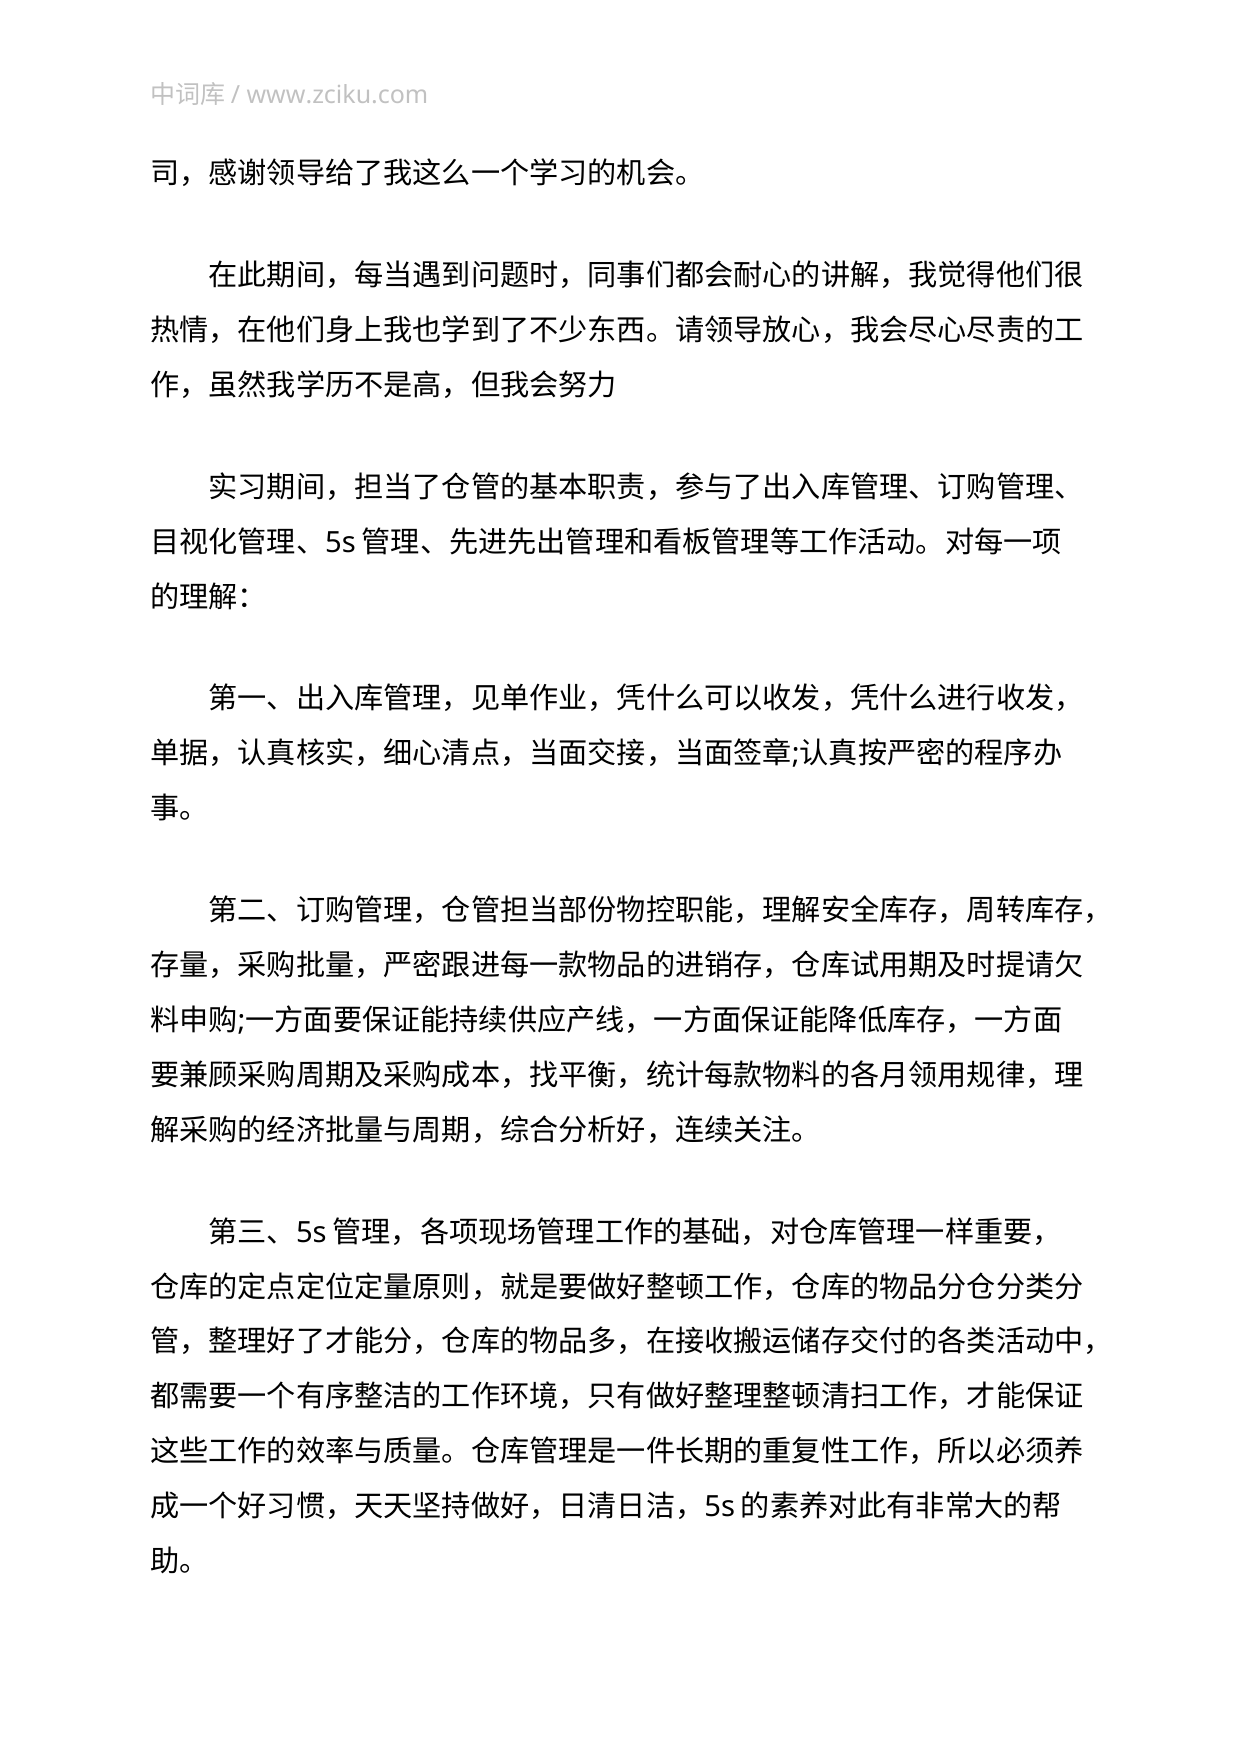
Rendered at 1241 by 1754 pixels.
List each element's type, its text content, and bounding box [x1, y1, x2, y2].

text 第一、出入库管理，见单作业，凭什么可以收发，凭什么进行收发，单据，认真核实，细心清点，当面交接，当面签章;认真按严密的程序办事。 [150, 675, 1090, 827]
text 第二、订购管理，仓管担当部份物控职能，理解安全库存，周转库存，存量，采购批量，严密跟进每一款物品的进销存，仓库试用期及时提请欠料申购;一方面要保证能持续供应产线，一方面保证能降低库存，一方面要兼顾采购周期及采购成本，找平衡，统计每款物料的各月领用规律，理解采购的经济批量与周期，综合分析好，连续关注。 [150, 887, 1090, 1149]
text 实习期间，担当了仓管的基本职责，参与了出入库管理、订购管理、目视化管理、5s管理、先进先出管理和看板管理等工作活动。对每一项的理解： [150, 463, 1090, 616]
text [150, 150, 1090, 192]
text 在此期间，每当遇到问题时，同事们都会耐心的讲解，我觉得他们很热情，在他们身上我也学到了不少东西。请领导放心，我会尽心尽责的工作，虽然我学历不是高，但我会努力 [150, 252, 1090, 404]
text 第三、5s管理，各项现场管理工作的基础，对仓库管理一样重要，仓库的定点定位定量原则，就是要做好整顿工作，仓库的物品分仓分类分管，整理好了才能分，仓库的物品多，在接收搬运储存交付的各类活动中，都需要一个有序整洁的工作环境，只有做好整理整顿清扫工作，才能保证这些工作的效率与质量。仓库管理是一件长期的重复性工作，所以必须养成一个好习惯，天天坚持做好，日清日洁，5s的素养对此有非常大的帮助。 [150, 1208, 1090, 1580]
